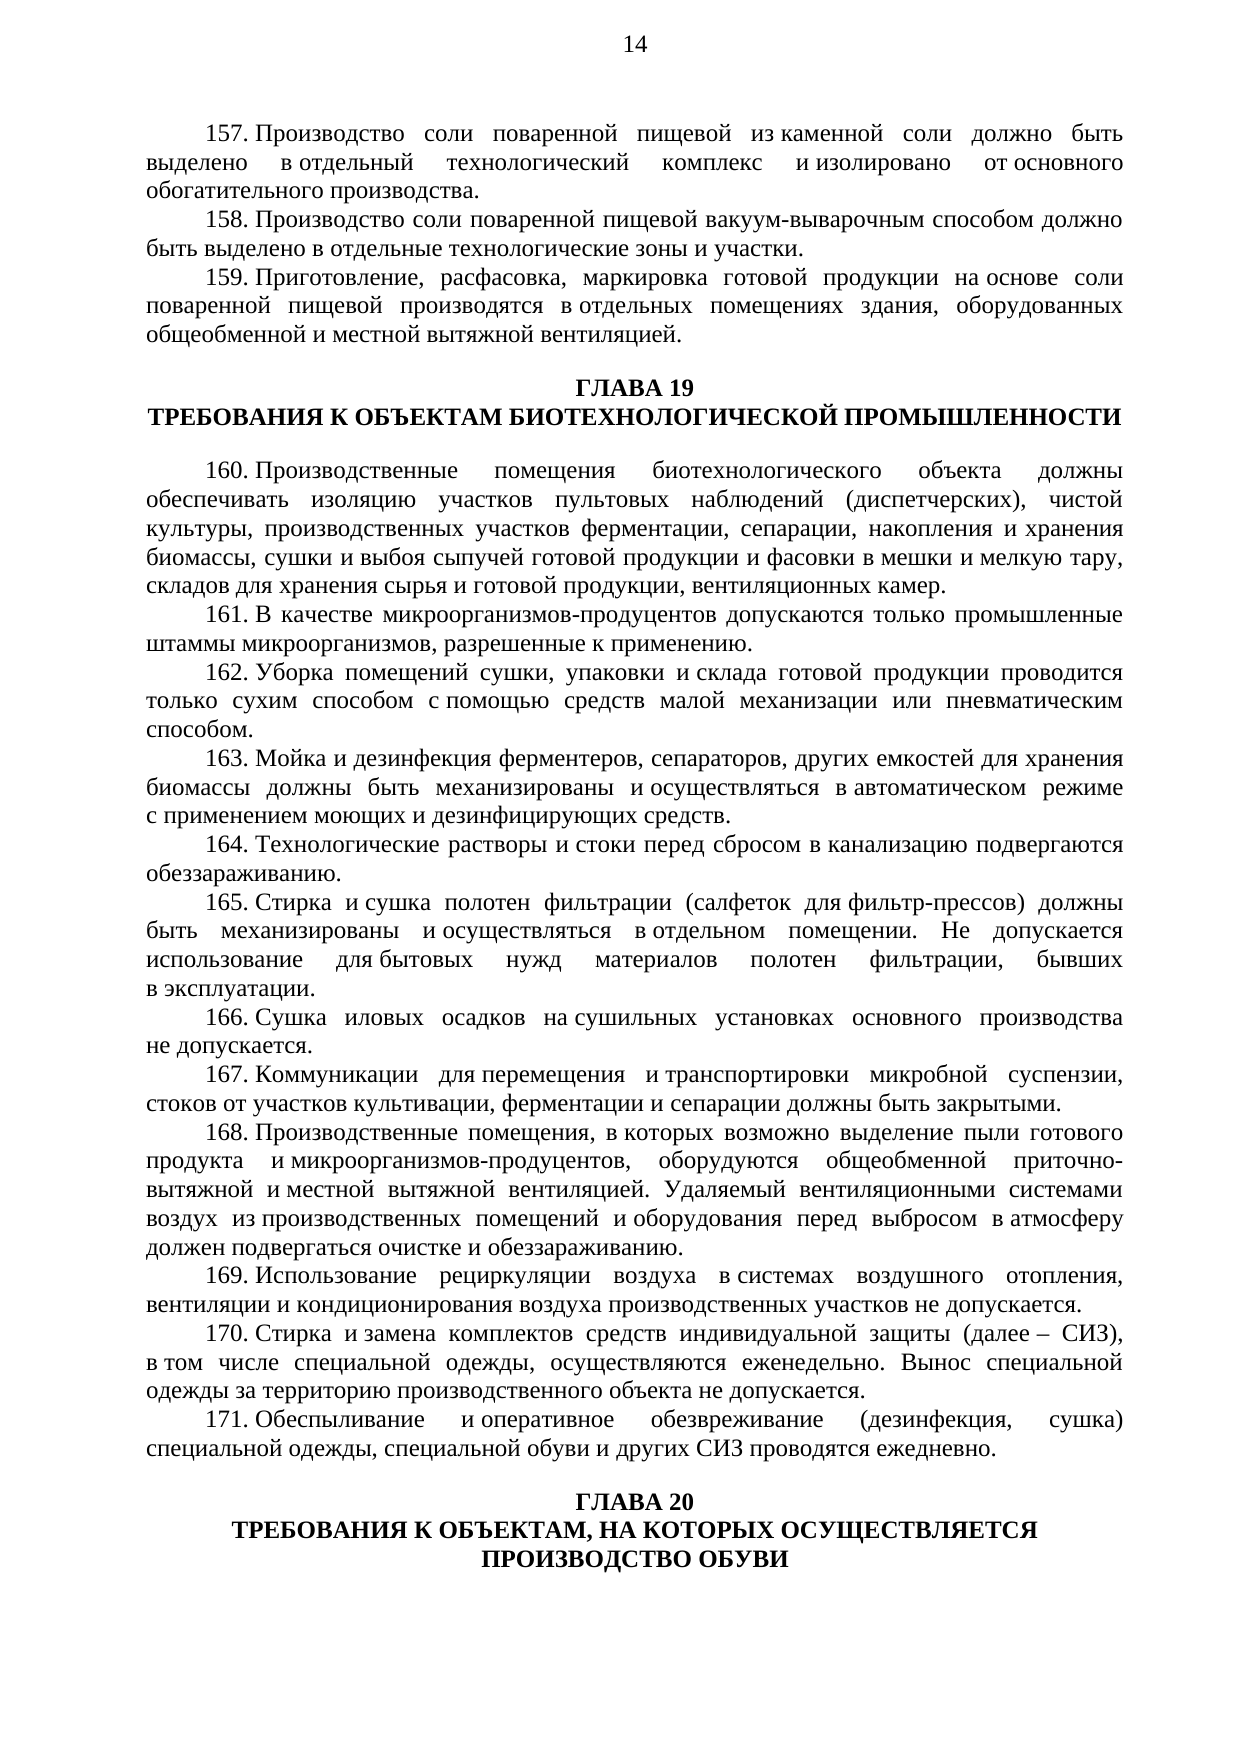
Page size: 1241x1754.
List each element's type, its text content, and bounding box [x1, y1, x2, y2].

text 157. Производство соли поваренной пищевой из каменной соли должно быть выделено в отдельный технологический комплекс и изолировано от основного обогатительного производства. [146, 118, 1123, 204]
text 163. Мойка и дезинфекция ферментеров, сепараторов, других емкостей для хранения биомассы должны быть механизированы и осуществляться в автоматическом режиме с применением моющих и дезинфицирующих средств. [146, 743, 1123, 829]
text ГЛАВА 20 ТРЕБОВАНИЯ К ОБЪЕКТАМ, НА КОТОРЫХ ОСУЩЕСТВЛЯЕТСЯ ПРОИЗВОДСТВО ОБУВИ [146, 1487, 1123, 1573]
text 165. Стирка и сушка полотен фильтрации (салфеток для фильтр-прессов) должны быть механизированы и осуществляться в отдельном помещении. Не допускается использование для бытовых нужд материалов полотен фильтрации, бывших в эксплуатации. [146, 887, 1123, 1002]
text 168. Производственные помещения, в которых возможно выделение пыли готового продукта и микроорганизмов-продуцентов, оборудуются общеобменной приточно-вытяжной и местной вытяжной вентиляцией. Удаляемый вентиляционными системами воздух из производственных помещений и оборудования перед выбросом в атмосферу должен подвергаться очистке и обеззараживанию. [146, 1117, 1123, 1261]
text 171. Обеспыливание и оперативное обезвреживание (дезинфекция, сушка) специальной одежды, специальной обуви и других СИЗ проводятся ежедневно. [146, 1404, 1123, 1462]
text ГЛАВА 19 ТРЕБОВАНИЯ К ОБЪЕКТАМ БИОТЕХНОЛОГИЧЕСКОЙ ПРОМЫШЛЕННОСТИ [146, 373, 1123, 431]
text 164. Технологические растворы и стоки перед сбросом в канализацию подвергаются обеззараживанию. [146, 829, 1123, 887]
text 167. Коммуникации для перемещения и транспортировки микробной суспензии, стоков от участков культивации, ферментации и сепарации должны быть закрытыми. [146, 1059, 1123, 1117]
text 169. Использование рециркуляции воздуха в системах воздушного отопления, вентиляции и кондиционирования воздуха производственных участков не допускается. [146, 1261, 1123, 1318]
text 159. Приготовление, расфасовка, маркировка готовой продукции на основе соли поваренной пищевой производятся в отдельных помещениях здания, оборудованных общеобменной и местной вытяжной вентиляцией. [146, 262, 1123, 348]
text 162. Уборка помещений сушки, упаковки и склада готовой продукции проводится только сухим способом с помощью средств малой механизации или пневматическим способом. [146, 657, 1123, 743]
text 166. Сушка иловых осадков на сушильных установках основного производства не допускается. [146, 1002, 1123, 1059]
text 158. Производство соли поваренной пищевой вакуум-выварочным способом должно быть выделено в отдельные технологические зоны и участки. [146, 204, 1123, 262]
text 170. Стирка и замена комплектов средств индивидуальной защиты (далее – СИЗ), в том числе специальной одежды, осуществляются еженедельно. Вынос специальной одежды за территорию производственного объекта не допускается. [146, 1318, 1123, 1404]
text 161. В качестве микроорганизмов-продуцентов допускаются только промышленные штаммы микроорганизмов, разрешенные к применению. [146, 599, 1123, 657]
text 160. Производственные помещения биотехнологического объекта должны обеспечивать изоляцию участков пультовых наблюдений (диспетчерских), чистой культуры, производственных участков ферментации, сепарации, накопления и хранения биомассы, сушки и выбоя сыпучей готовой продукции и фасовки в мешки и мелкую тару, складов для хранения сырья и готовой продукции, вентиляционных камер. [146, 456, 1123, 599]
